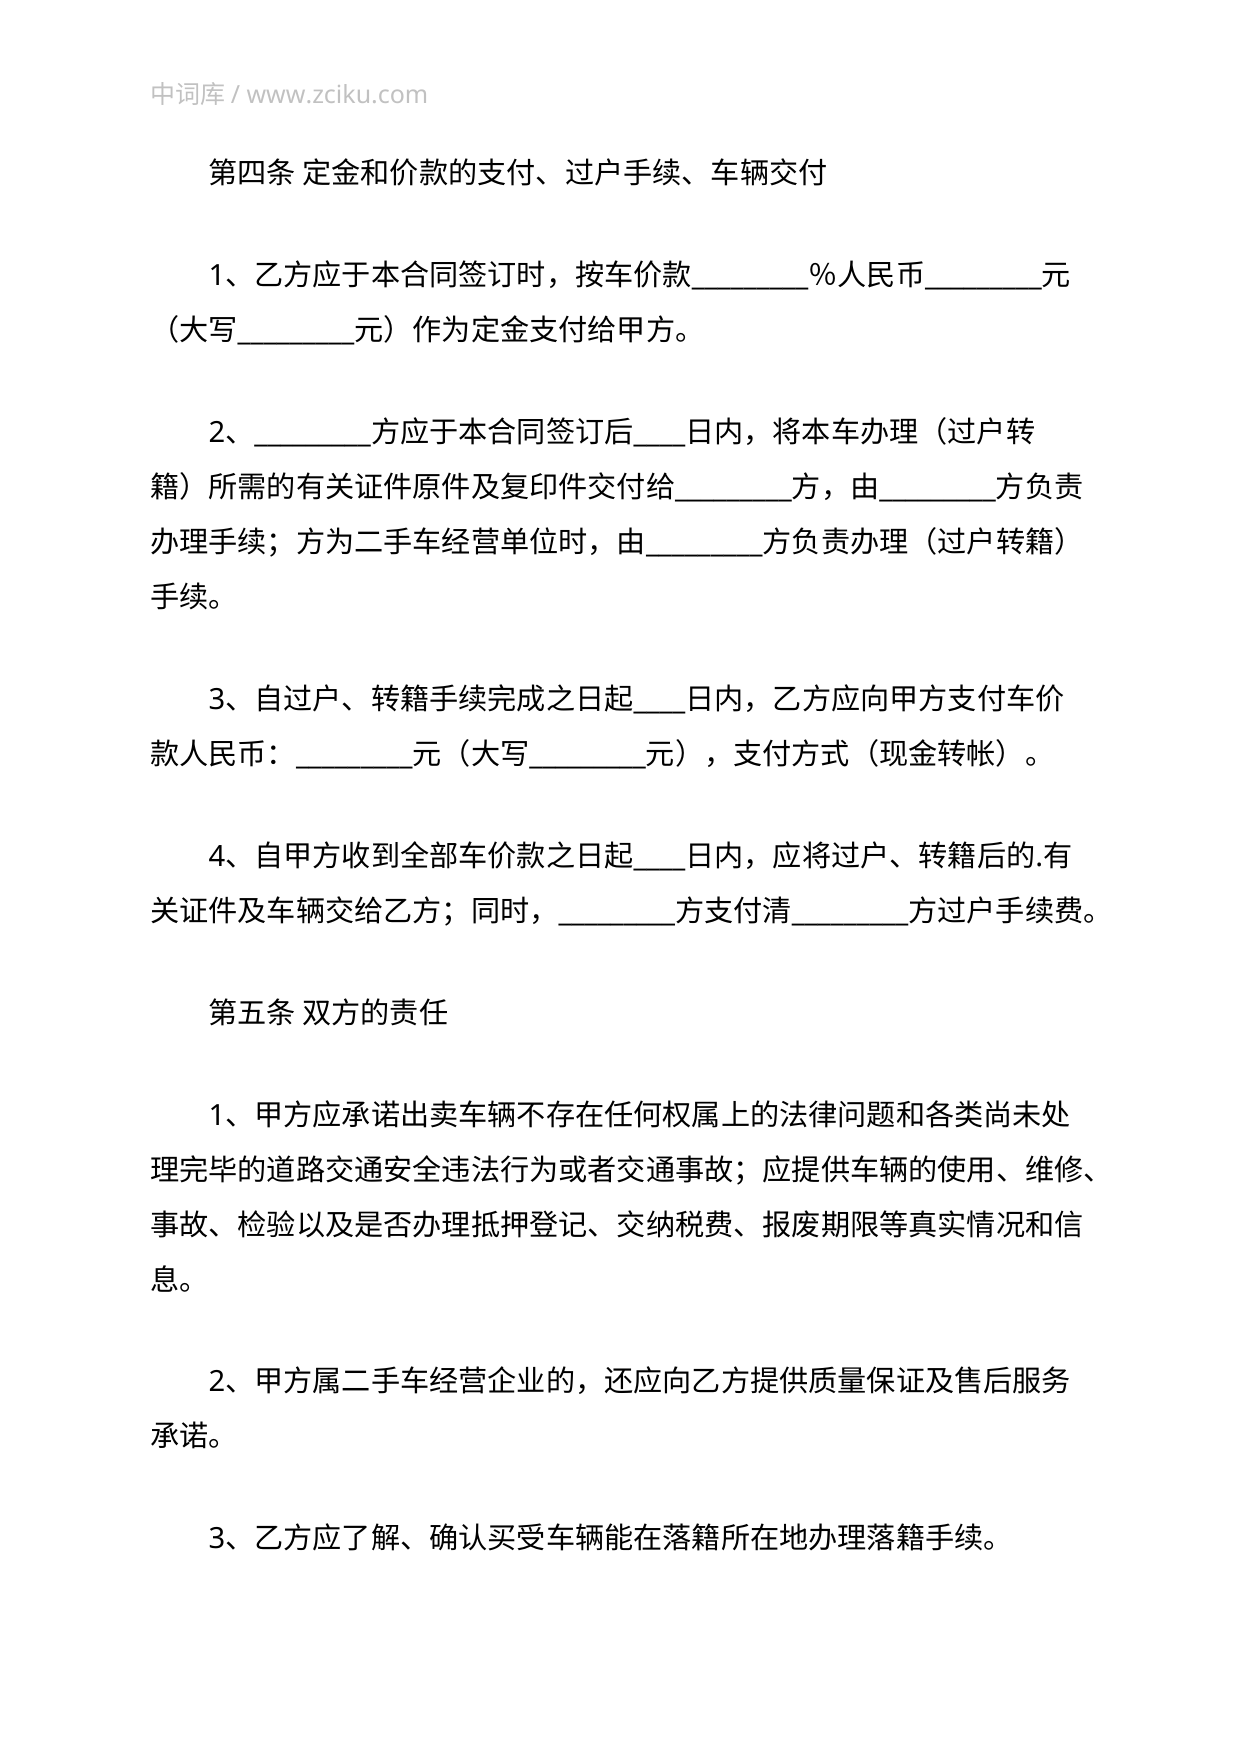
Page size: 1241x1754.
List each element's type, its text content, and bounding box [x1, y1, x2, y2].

text 3、乙方应了解、确认买受车辆能在落籍所在地办理落籍手续。 [150, 1514, 1090, 1557]
text 4、自甲方收到全部车价款之日起____日内，应将过户、转籍后的.有关证件及车辆交给乙方；同时，_________方支付清_________方过户手续费。 [150, 832, 1090, 930]
text 1、甲方应承诺出卖车辆不存在任何权属上的法律问题和各类尚未处理完毕的道路交通安全违法行为或者交通事故；应提供车辆的使用、维修、事故、检验以及是否办理抵押登记、交纳税费、报废期限等真实情况和信息。 [150, 1091, 1090, 1298]
text 3、自过户、转籍手续完成之日起____日内，乙方应向甲方支付车价款人民币：_________元（大写_________元），支付方式（现金转帐）。 [150, 676, 1090, 773]
text 第五条 双方的责任 [150, 989, 1090, 1032]
text 1、乙方应于本合同签订时，按车价款_________％人民币_________元（大写_________元）作为定金支付给甲方。 [150, 252, 1090, 349]
text 第四条 定金和价款的支付、过户手续、车辆交付 [150, 150, 1090, 192]
text 2、_________方应于本合同签订后____日内，将本车办理（过户转籍）所需的有关证件原件及复印件交付给_________方，由_________方负责办理手续；方为二手车经营单位时，由_________方负责办理（过户转籍）手续。 [150, 409, 1090, 616]
text 2、甲方属二手车经营企业的，还应向乙方提供质量保证及售后服务承诺。 [150, 1358, 1090, 1455]
